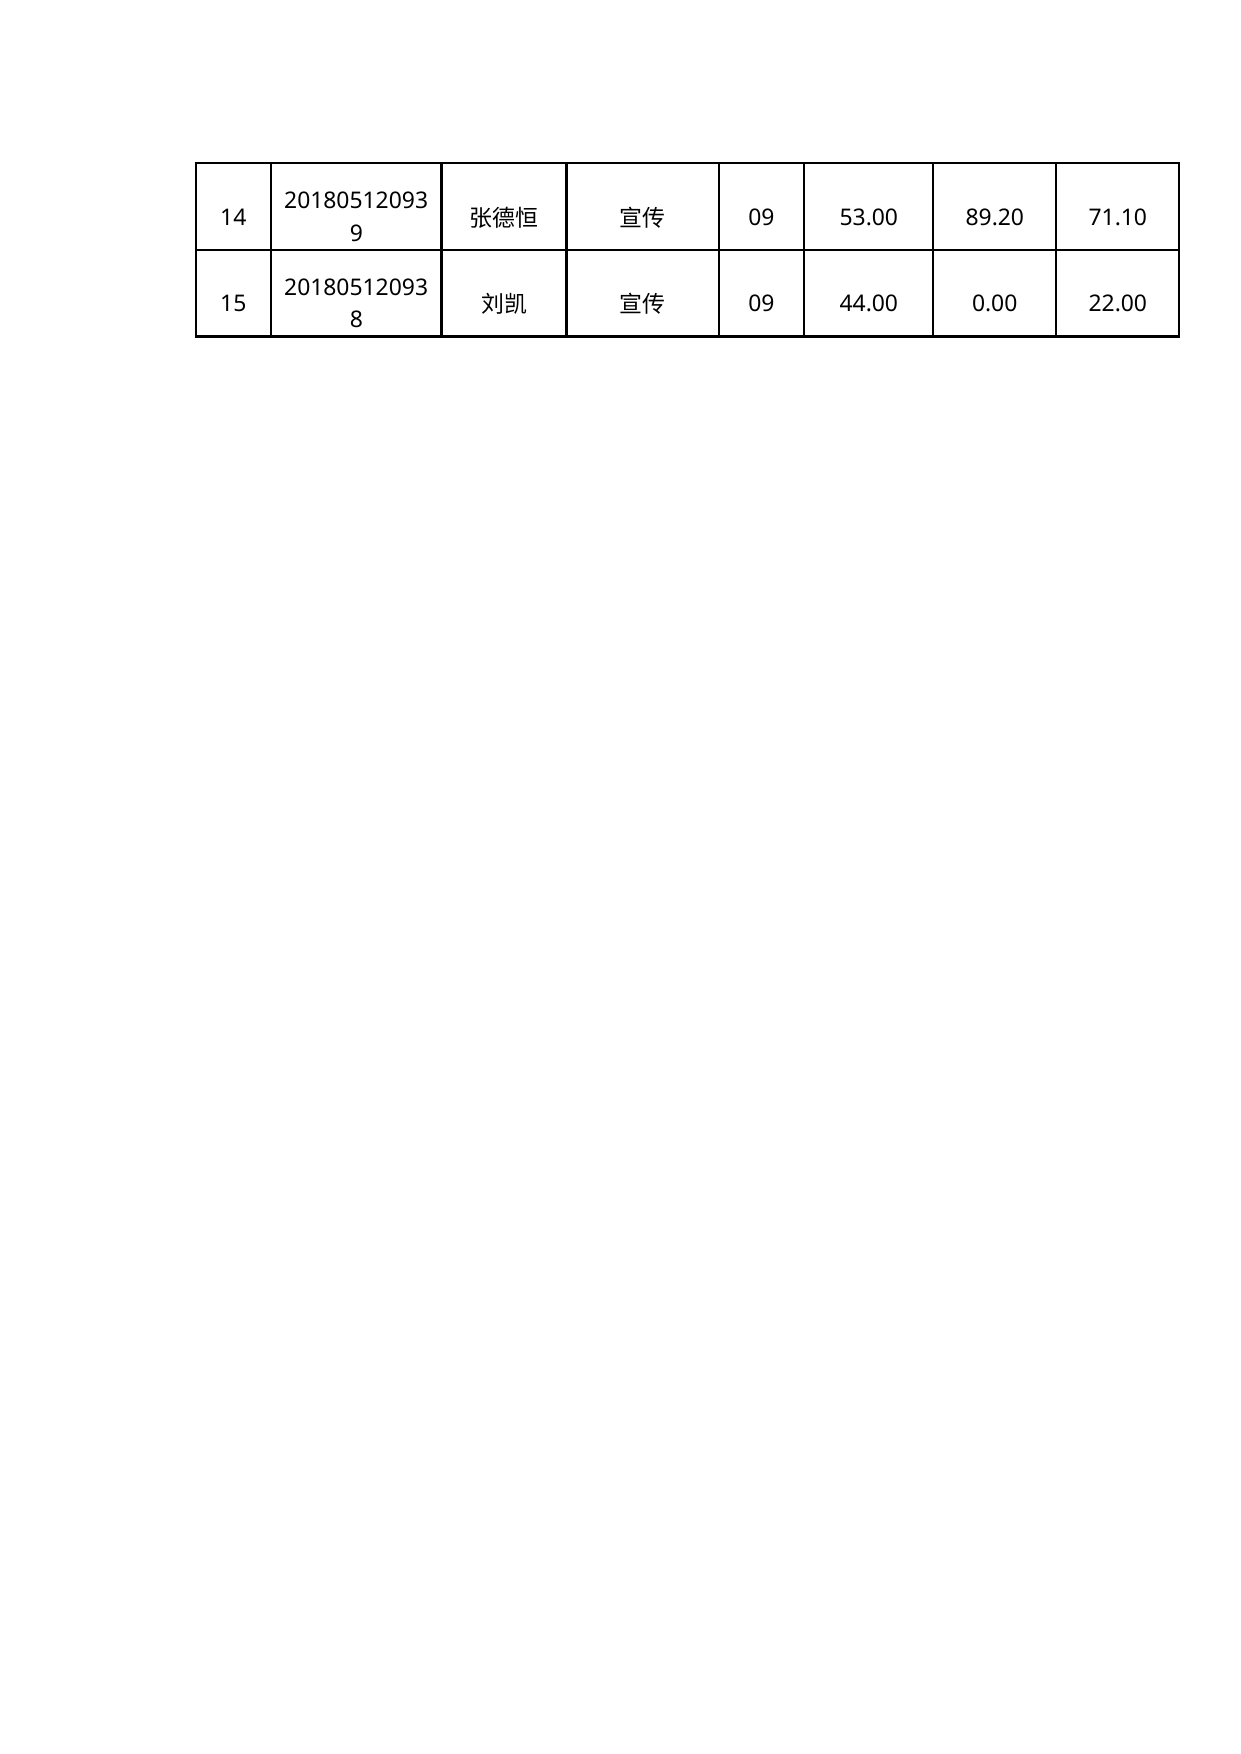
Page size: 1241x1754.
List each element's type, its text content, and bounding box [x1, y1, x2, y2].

table_cell 201805120938 [272, 251, 440, 335]
table_cell 张德恒 [443, 164, 565, 249]
table_cell 宣传 [568, 251, 718, 335]
table_cell 15 [197, 251, 270, 335]
table_cell 44.00 [805, 251, 932, 335]
table_cell 201805120939 [272, 164, 440, 249]
table_cell 宣传 [568, 164, 718, 249]
table_cell 89.20 [934, 164, 1055, 249]
table_cell 刘凯 [443, 251, 565, 335]
table_cell 14 [197, 164, 270, 249]
table_cell 53.00 [805, 164, 932, 249]
table_cell 22.00 [1057, 251, 1178, 335]
table_cell 09 [720, 164, 803, 249]
table_cell 09 [720, 251, 803, 335]
table_cell 71.10 [1057, 164, 1178, 249]
table_cell 0.00 [934, 251, 1055, 335]
